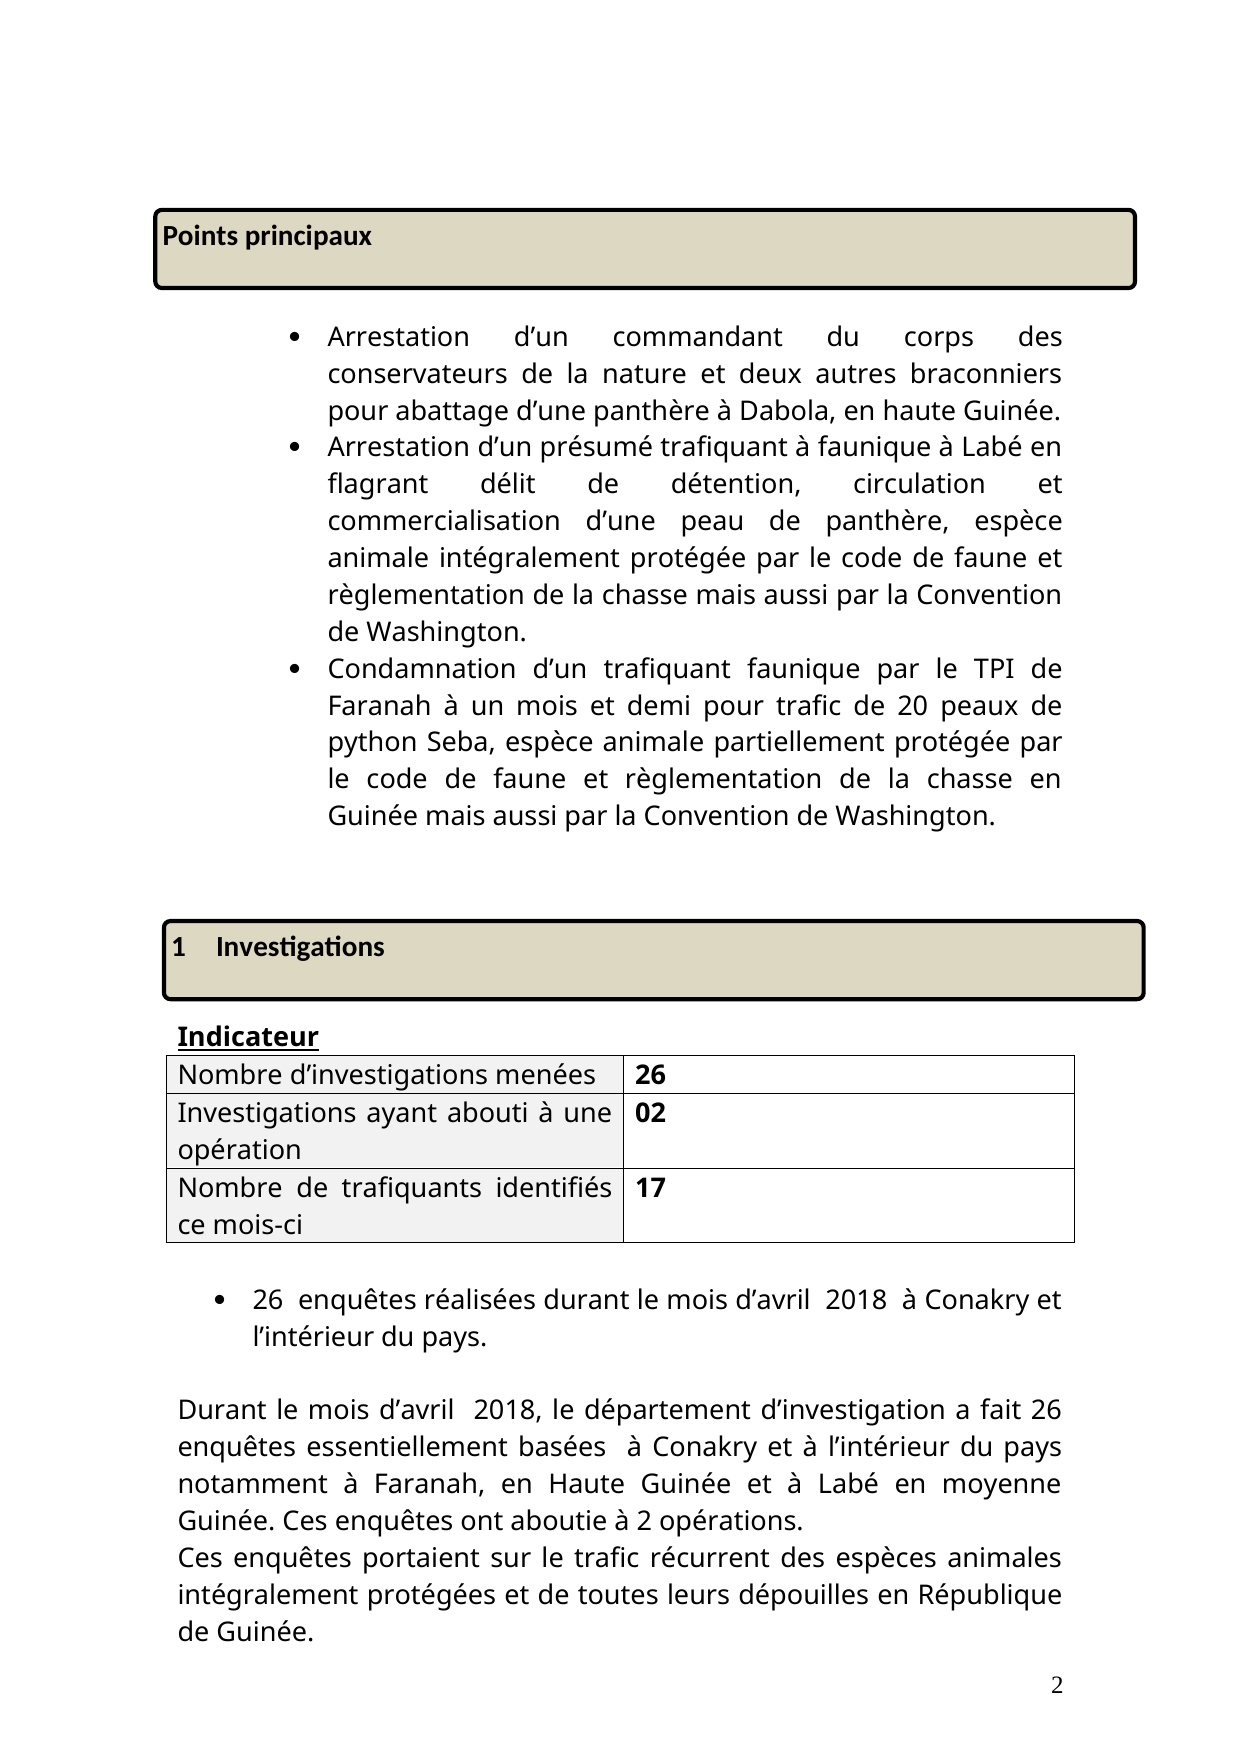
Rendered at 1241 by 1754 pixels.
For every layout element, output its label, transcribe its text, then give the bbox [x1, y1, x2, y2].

list Arrestation d’un commandant du corps des conservateurs de la nature et deux autres braconniers pour abattage d’une panthère à Dabola, en haute Guinée. [290, 317, 1063, 428]
table_cell Investigations ayant abouti à une opération [167, 1094, 623, 1167]
table_cell Nombre de trafiquants identifiés ce mois-ci [167, 1169, 623, 1242]
list Arrestation d’un présumé trafiquant à faunique à Labé en flagrant délit de détention, circulation et commercialisation d’une peau de panthère, espèce animale intégralement protégée par le code de faune et règlementation de la chasse mais aussi par la Convention de Washington. [290, 428, 1063, 649]
text Ces enquêtes portaient sur le trafic récurrent des espèces animales intégralement protégées et de toutes leurs dépouilles en République de Guinée. [177, 1538, 1063, 1649]
table_header Nombre d’investigations menées [167, 1056, 623, 1093]
text Durant le mois d’avril 2018, le département d’investigation a fait 26 enquêtes essentiellement basées à Conakry et à l’intérieur du pays notamment à Faranah, en Haute Guinée et à Labé en moyenne Guinée. Ces enquêtes ont aboutie à 2 opérations. [177, 1391, 1063, 1538]
text Indicateur [177, 1018, 1063, 1055]
table_cell 17 [624, 1169, 1074, 1242]
table_cell 02 [624, 1094, 1074, 1167]
list Condamnation d’un trafiquant faunique par le TPI de Faranah à un mois et demi pour trafic de 20 peaux de python Seba, espèce animale partiellement protégée par le code de faune et règlementation de la chasse en Guinée mais aussi par la Convention de Washington. [290, 649, 1063, 833]
list 26 enquêtes réalisées durant le mois d’avril 2018 à Conakry et l’intérieur du pays. [215, 1280, 1063, 1354]
table_header 26 [624, 1056, 1074, 1093]
